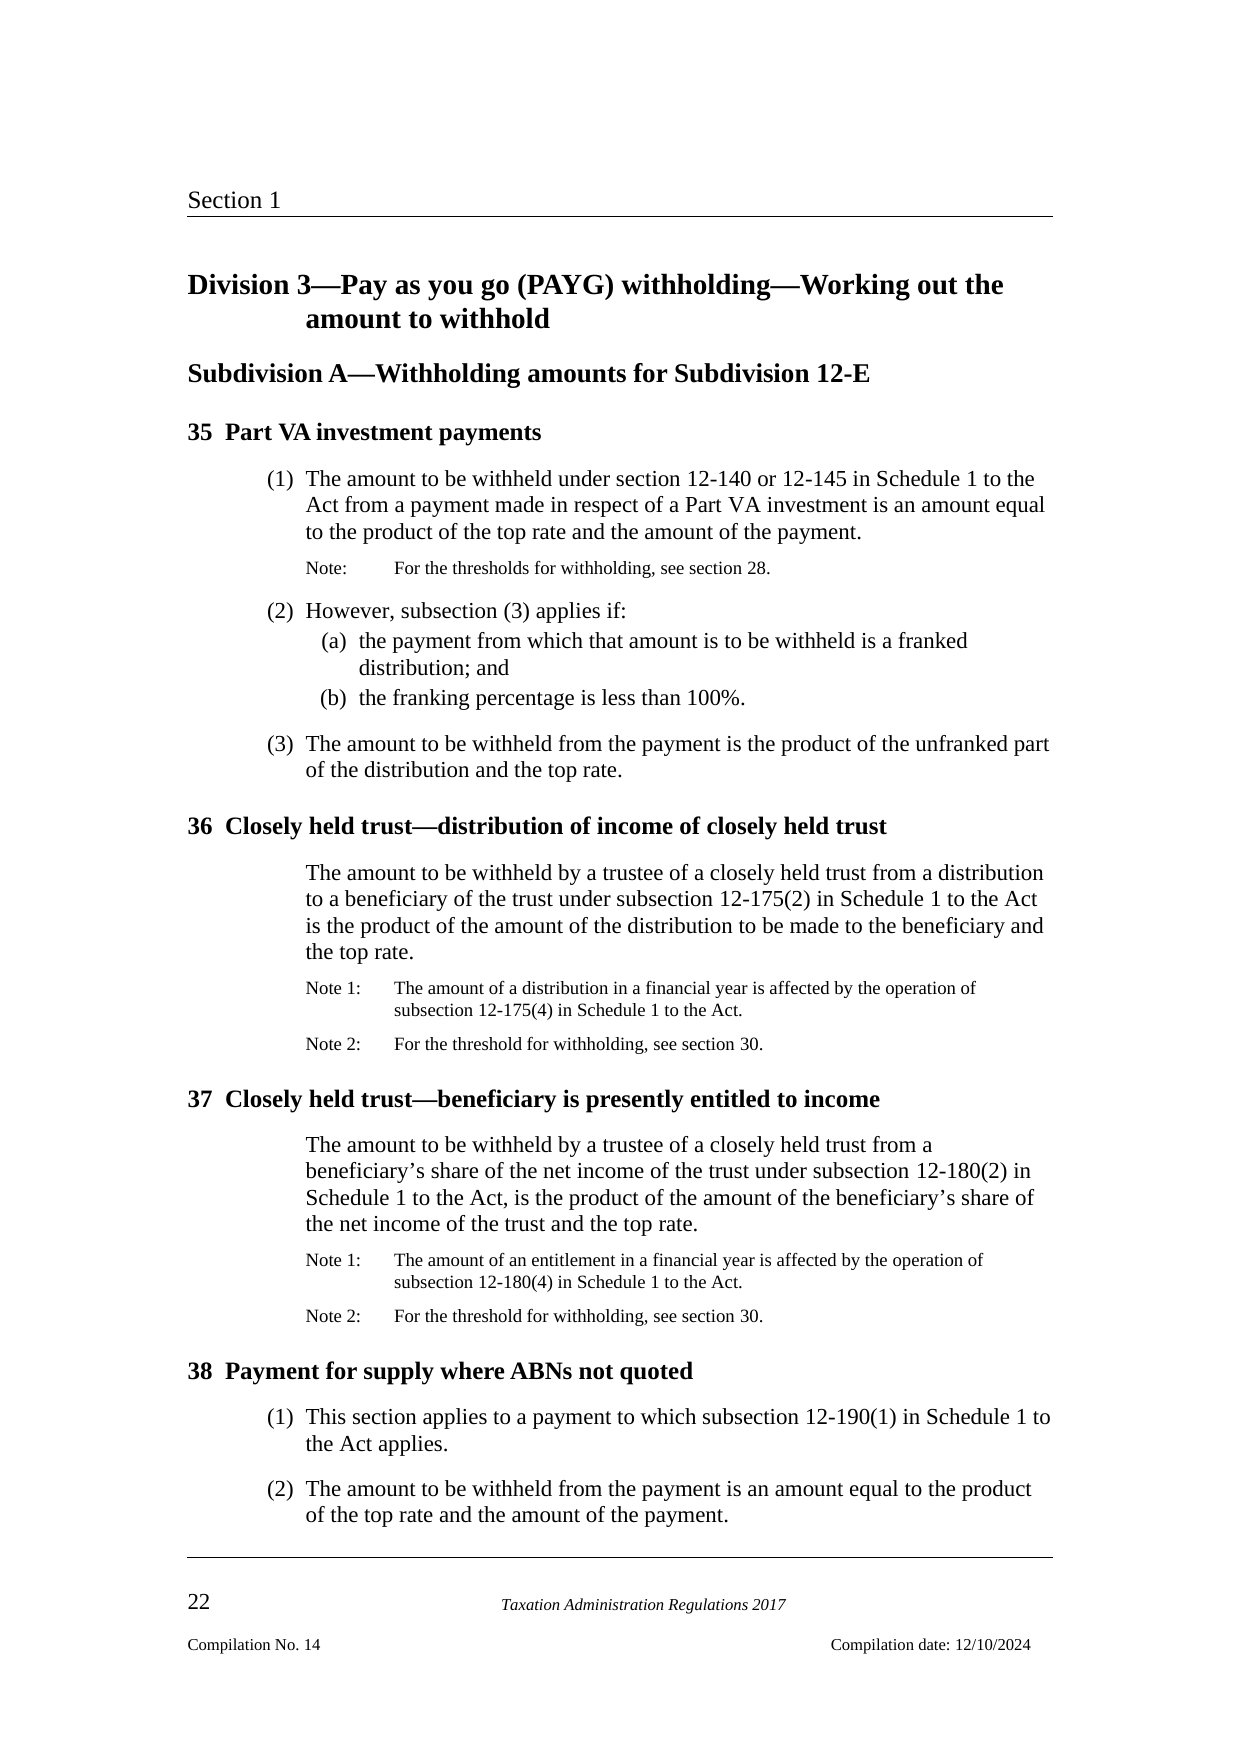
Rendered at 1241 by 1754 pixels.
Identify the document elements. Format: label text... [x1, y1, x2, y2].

text (a) the payment from which that amount is to be withheld is a franked distribution; and [187, 628, 1053, 680]
text Division 3—Pay as you go (PAYG) withholding—Working out the amount to withhold [187, 267, 1053, 334]
text (2) However, subsection (3) applies if: [187, 597, 1053, 623]
text Note 2: For the threshold for withholding, see section 30. [305, 1305, 1053, 1327]
text (b) the franking percentage is less than 100%. [187, 684, 1053, 711]
text Note 2: For the threshold for withholding, see section 30. [305, 1033, 1053, 1054]
text 36 Closely held trust—distribution of income of closely held trust [187, 811, 1053, 840]
text Subdivision A—Withholding amounts for Subdivision 12-E [187, 357, 1053, 388]
text 35 Part VA investment payments [187, 417, 1053, 446]
text (3) The amount to be withheld from the payment is the product of the unfranked part of the distribution and the top rate. [187, 729, 1053, 782]
text Note 1: The amount of a distribution in a financial year is affected by the operation of subsection 12-175(4) in Schedule 1 to the Act. [305, 977, 1053, 1020]
text (1) This section applies to a payment to which subsection 12-190(1) in Schedule 1 to the Act applies. [187, 1403, 1053, 1456]
text (2) The amount to be withheld from the payment is an amount equal to the product of the top rate and the amount of the payment. [187, 1475, 1053, 1527]
text 37 Closely held trust—beneficiary is presently entitled to income [187, 1084, 1053, 1112]
text Note: For the thresholds for withholding, see section 28. [305, 557, 1053, 578]
text (1) The amount to be withheld under section 12-140 or 12-145 in Schedule 1 to the Act from a payment made in respect of a Part VA investment is an amount equal to the product of the top rate and the amount of the payment. [187, 465, 1053, 544]
text Note 1: The amount of an entitlement in a financial year is affected by the operation of subsection 12-180(4) in Schedule 1 to the Act. [305, 1249, 1053, 1292]
text The amount to be withheld by a trustee of a closely held trust from a beneficiary’s share of the net income of the trust under subsection 12-180(2) in Schedule 1 to the Act, is the product of the amount of the beneficiary’s share of the net income of the trust and the top rate. [187, 1131, 1053, 1237]
text The amount to be withheld by a trustee of a closely held trust from a distribution to a beneficiary of the trust under subsection 12-175(2) in Schedule 1 to the Act is the product of the amount of the distribution to be made to the beneficiary and the top rate. [187, 859, 1053, 964]
text 38 Payment for supply where ABNs not quoted [187, 1356, 1053, 1384]
